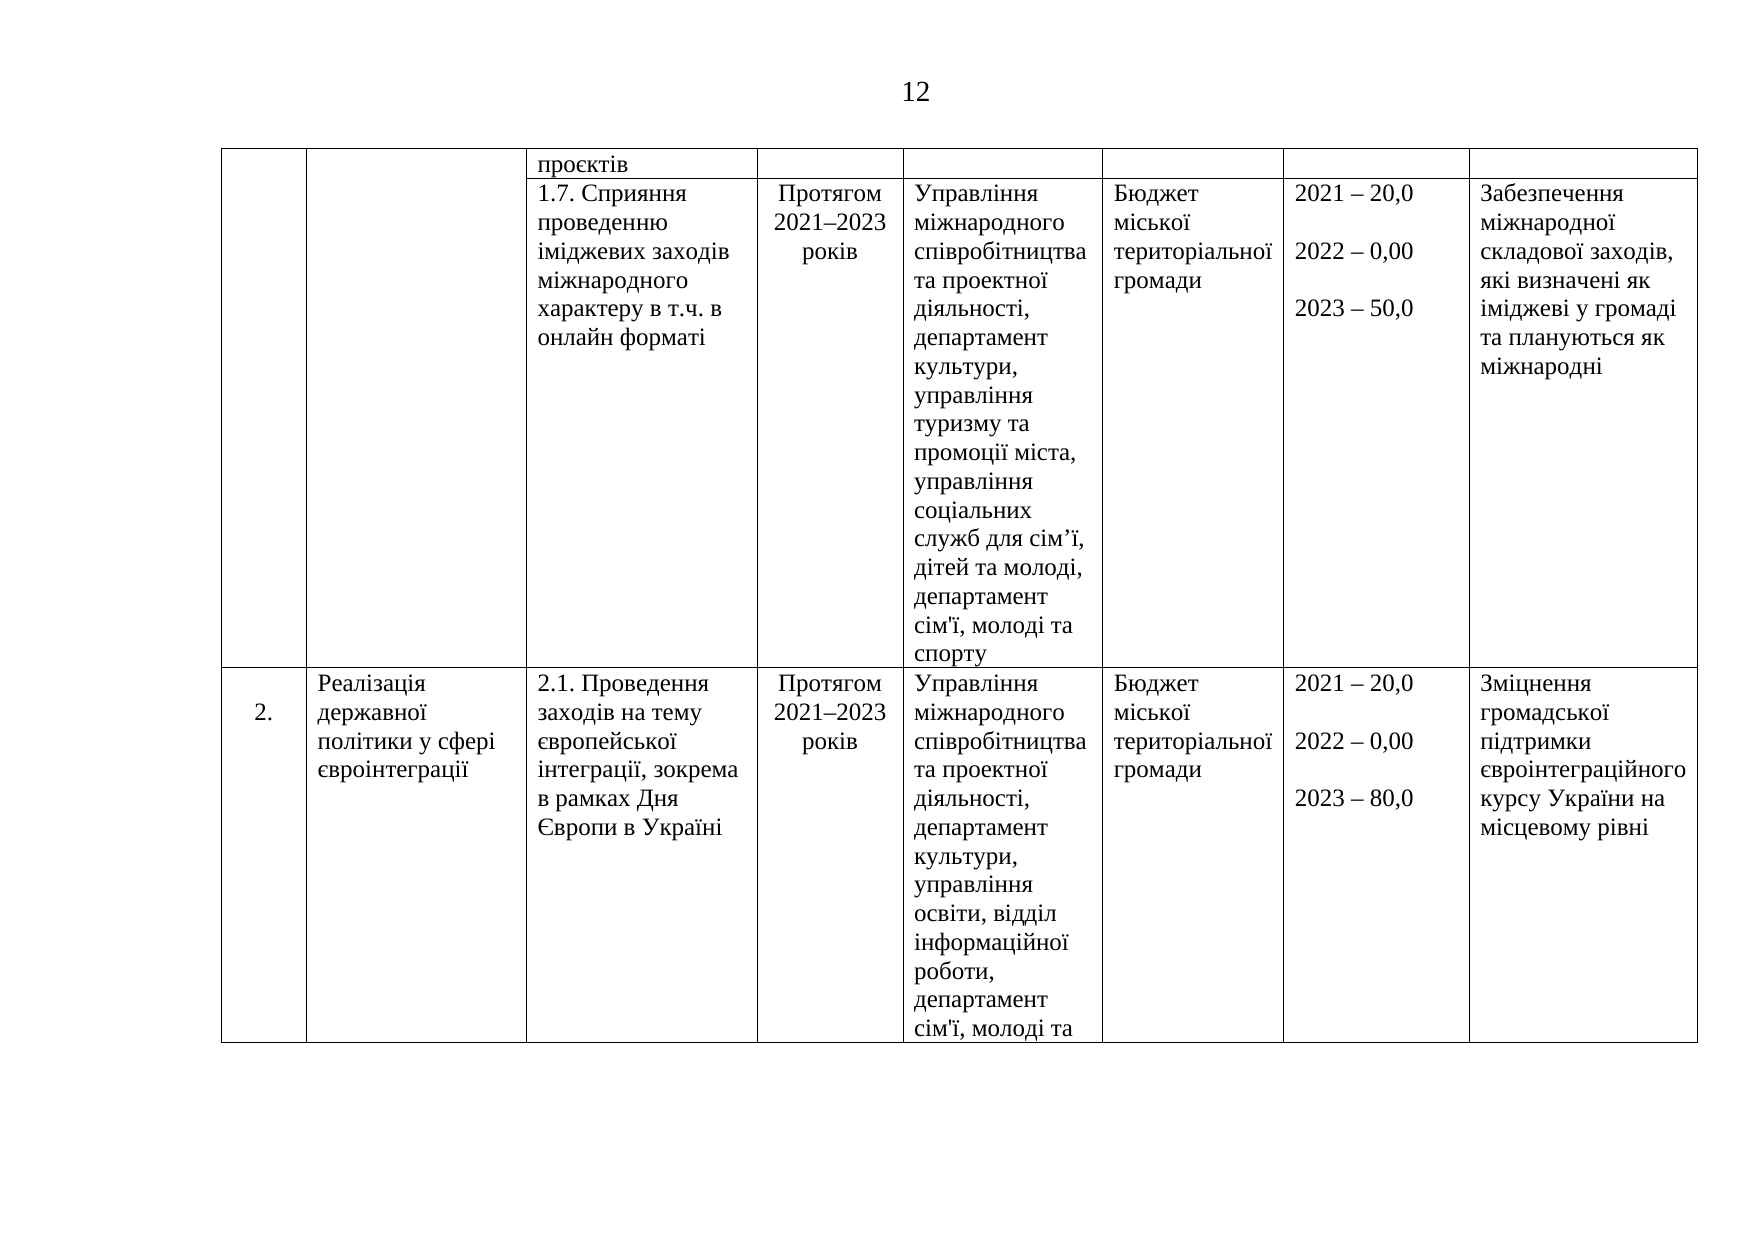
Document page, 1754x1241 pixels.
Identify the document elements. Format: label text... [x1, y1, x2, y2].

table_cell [758, 668, 903, 1042]
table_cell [307, 668, 526, 1042]
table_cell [904, 149, 1102, 177]
table_cell Протягом 2021–2023 років [758, 179, 903, 667]
table_cell Бюджет міської територіальної громади [1103, 179, 1283, 667]
table_cell Забезпечення міжнародної складової заходів, які визначені як іміджеві у громаді та плануються як міжнародні [1470, 179, 1697, 667]
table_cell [1470, 668, 1697, 1042]
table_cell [1284, 668, 1469, 1042]
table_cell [1284, 149, 1469, 177]
table_cell 2021 – 20,0 2022 – 0,00 2023 – 50,0 [1284, 179, 1469, 667]
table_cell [527, 668, 757, 1042]
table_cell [1103, 668, 1283, 1042]
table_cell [527, 149, 757, 177]
table_cell 2. [222, 668, 306, 1042]
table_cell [1470, 149, 1697, 177]
table_cell Управління міжнародного співробітництва та проектної діяльності, департамент культури, управління туризму та промоції міста, управління соціальних служб для сім’ї, дітей та молоді, департамент сім'ї, молоді та спорту [904, 179, 1102, 667]
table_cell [758, 149, 903, 177]
table_cell 1.7. Сприяння проведенню іміджевих заходів міжнародного характеру в т.ч. в онлайн форматі [527, 179, 757, 667]
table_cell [1103, 149, 1283, 177]
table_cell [904, 668, 1102, 1042]
